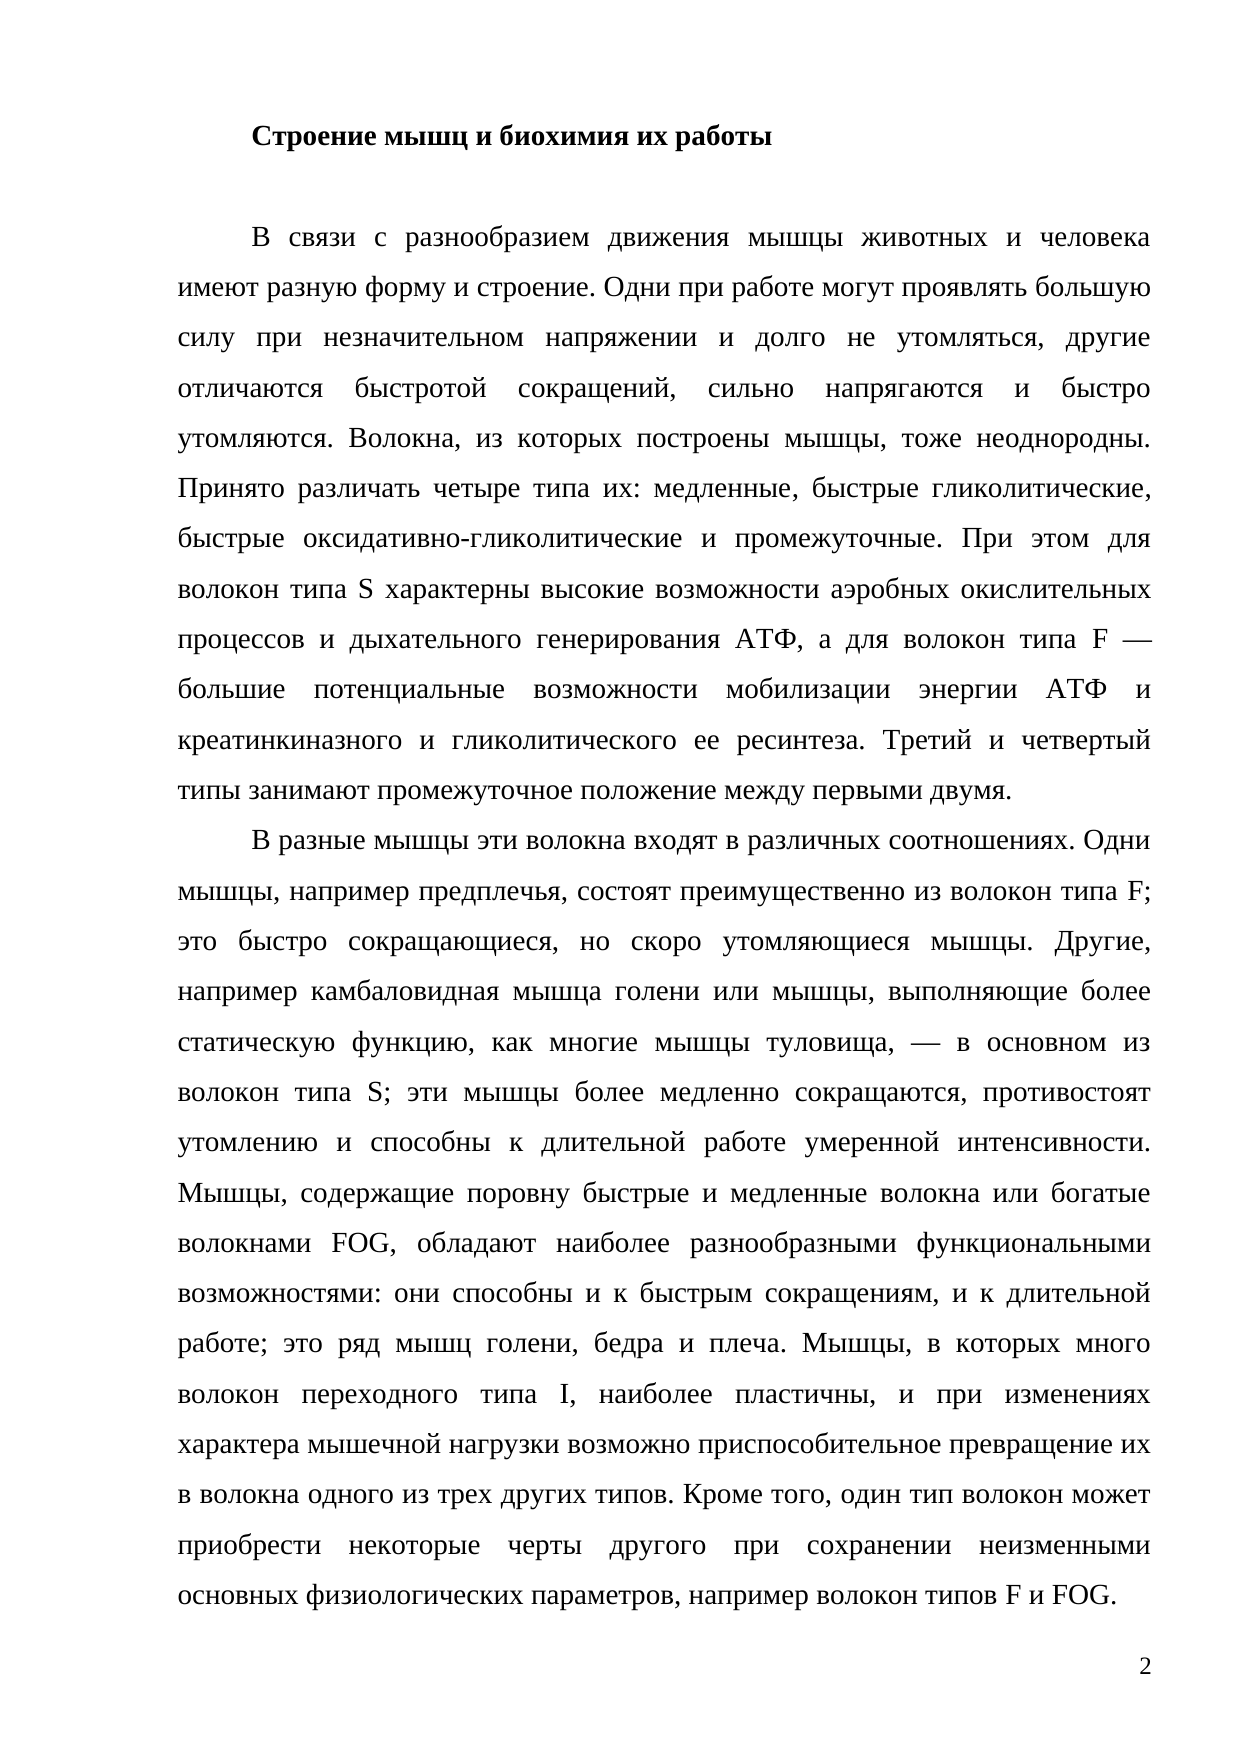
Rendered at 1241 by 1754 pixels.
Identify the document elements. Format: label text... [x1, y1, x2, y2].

text В разные мышцы эти волокна входят в различных соотношениях. Одни мышцы, например предплечья, состоят преимущественно из волокон типа F; это быстро сокращающиеся, но скоро утомляющиеся мышцы. Другие, например камбаловидная мышца голени или мышцы, выполняющие более статическую функцию, как многие мышцы туловища, — в основном из волокон типа S; эти мышцы более медленно сокращаются, противостоят утомлению и способны к длительной работе умеренной интенсивности. Мышцы, содержащие поровну быстрые и медленные волокна или богатые волокнами FOG, обладают наиболее разнообразными функциональными возможностями: они способны и к быстрым сокращениям, и к длительной работе; это ряд мышц голени, бедра и плеча. Мышцы, в которых много волокон переходного типа I, наиболее пластичны, и при изменениях характера мышечной нагрузки возможно приспособительное превращение их в волокна одного из трех других типов. Кроме того, один тип волокон может приобрести некоторые черты другого при сохранении неизменными основных физиологических параметров, например волокон типов F и FOG. [177, 822, 1152, 1611]
text В связи с разнообразием движения мышцы животных и человека имеют разную форму и строение. Одни при работе могут проявлять большую силу при незначительном напряжении и долго не утомляться, другие отличаются быстротой сокращений, сильно напрягаются и быстро утомляются. Волокна, из которых построены мышцы, тоже неоднородны. Принято различать четыре типа их: медленные, быстрые гликолитические, быстрые оксидативно-гликолитические и промежуточные. При этом для волокон типа S характерны высокие возможности аэробных окислительных процессов и дыхательного генерирования АТФ, а для волокон типа F — большие потенциальные возможности мобилизации энергии АТФ и креатинкиназного и гликолитического ее ресинтеза. Третий и четвертый типы занимают промежуточное положение между первыми двумя. [177, 219, 1152, 806]
text Строение мышц и биохимия их работы [177, 118, 1152, 152]
